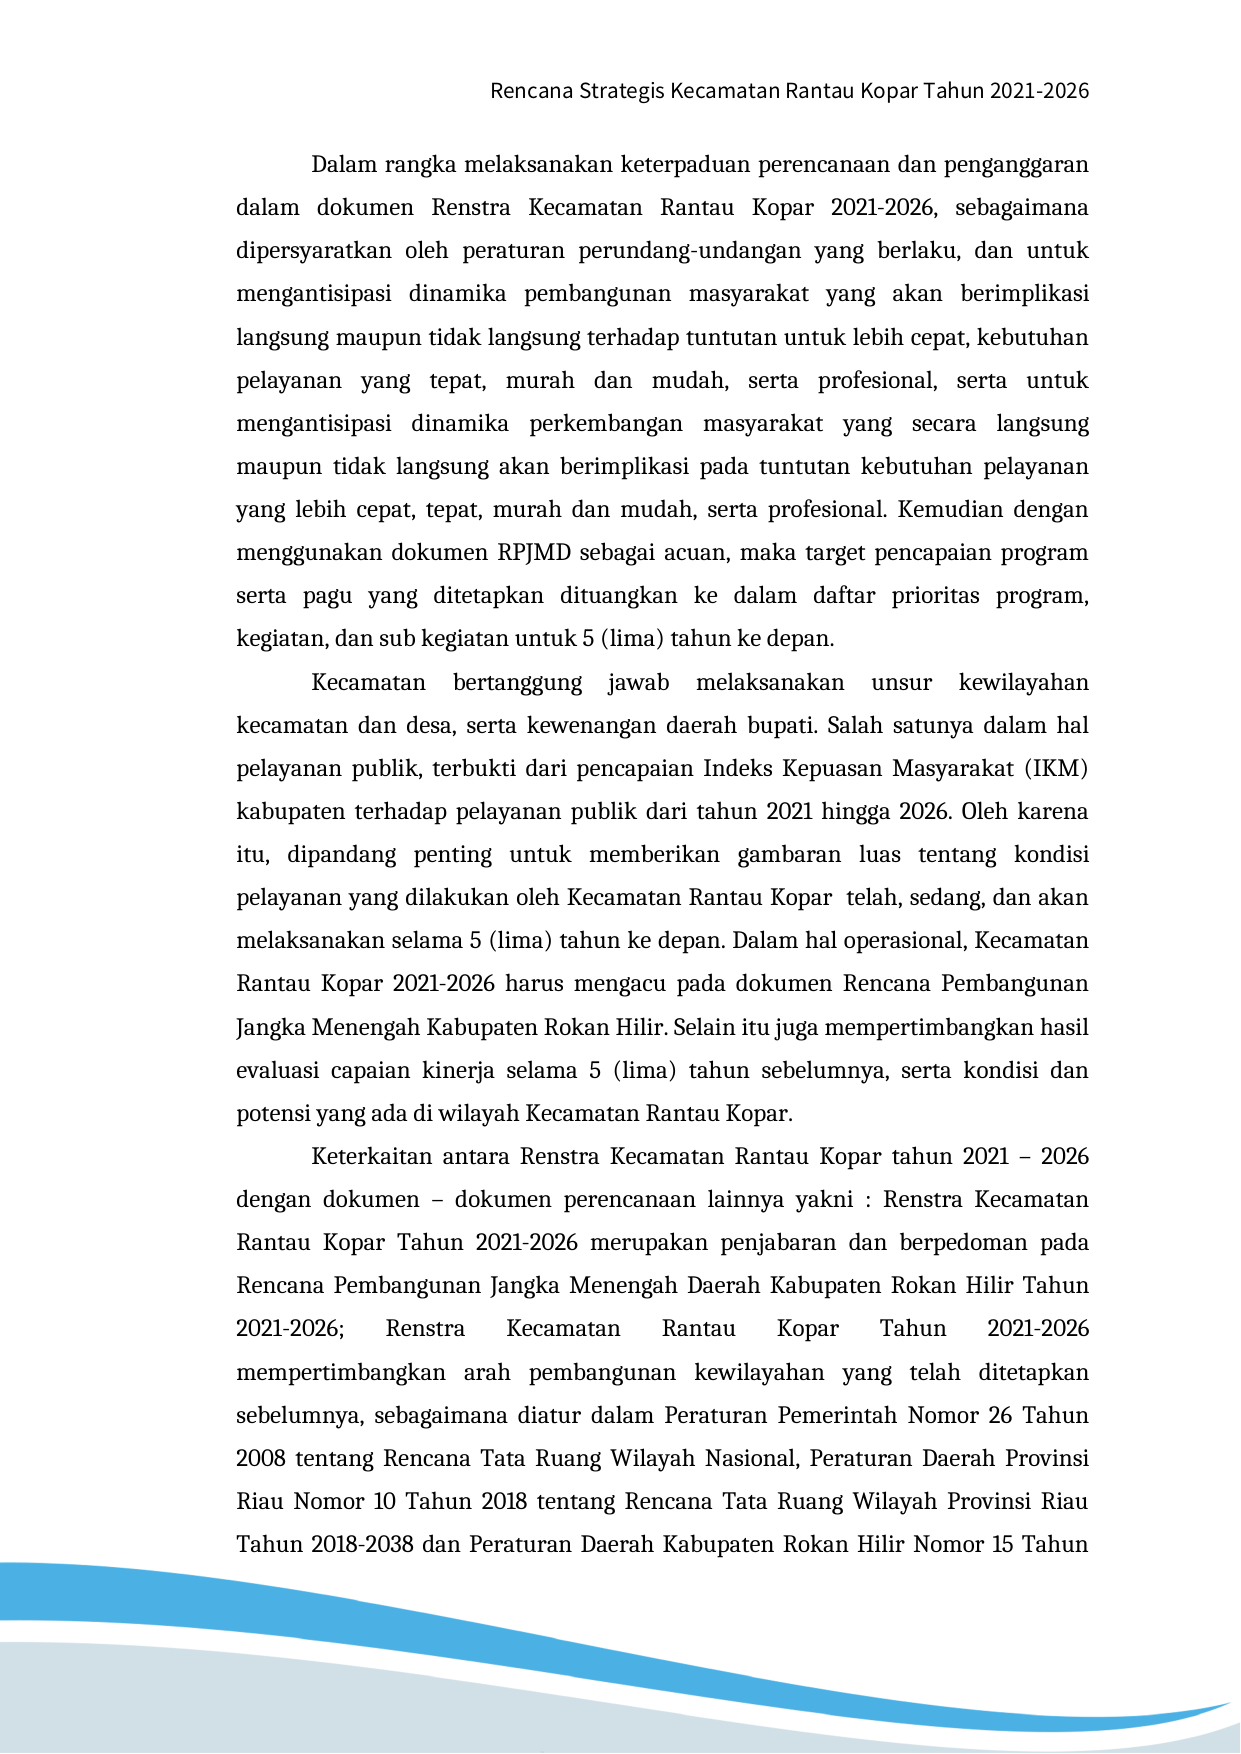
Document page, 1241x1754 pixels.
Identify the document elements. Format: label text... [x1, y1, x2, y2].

picture [0, 1562, 1241, 1753]
text Kecamatan bertanggung jawab melaksanakan unsur kewilayahan kecamatan dan desa, serta kewenangan daerah bupati. Salah satunya dalam hal pelayanan publik, terbukti dari pencapaian Indeks Kepuasan Masyarakat (IKM) kabupaten terhadap pelayanan publik dari tahun 2021 hingga 2026. Oleh karena itu, dipandang penting untuk memberikan gambaran luas tentang kondisi pelayanan yang dilakukan oleh Kecamatan Rantau Kopar telah, sedang, dan akan melaksanakan selama 5 (lima) tahun ke depan. Dalam hal operasional, Kecamatan Rantau Kopar 2021-2026 harus mengacu pada dokumen Rencana Pembangunan Jangka Menengah Kabupaten Rokan Hilir. Selain itu juga mempertimbangkan hasil evaluasi capaian kinerja selama 5 (lima) tahun sebelumnya, serta kondisi dan potensi yang ada di wilayah Kecamatan Rantau Kopar. [236, 667, 1090, 1127]
text Dalam rangka melaksanakan keterpaduan perencanaan dan penganggaran dalam dokumen Renstra Kecamatan Rantau Kopar 2021-2026, sebagaimana dipersyaratkan oleh peraturan perundang-undangan yang berlaku, dan untuk mengantisipasi dinamika pembangunan masyarakat yang akan berimplikasi langsung maupun tidak langsung terhadap tuntutan untuk lebih cepat, kebutuhan pelayanan yang tepat, murah dan mudah, serta profesional, serta untuk mengantisipasi dinamika perkembangan masyarakat yang secara langsung maupun tidak langsung akan berimplikasi pada tuntutan kebutuhan pelayanan yang lebih cepat, tepat, murah dan mudah, serta profesional. Kemudian dengan menggunakan dokumen RPJMD sebagai acuan, maka target pencapaian program serta pagu yang ditetapkan dituangkan ke dalam daftar prioritas program, kegiatan, dan sub kegiatan untuk 5 (lima) tahun ke depan. [236, 150, 1090, 653]
